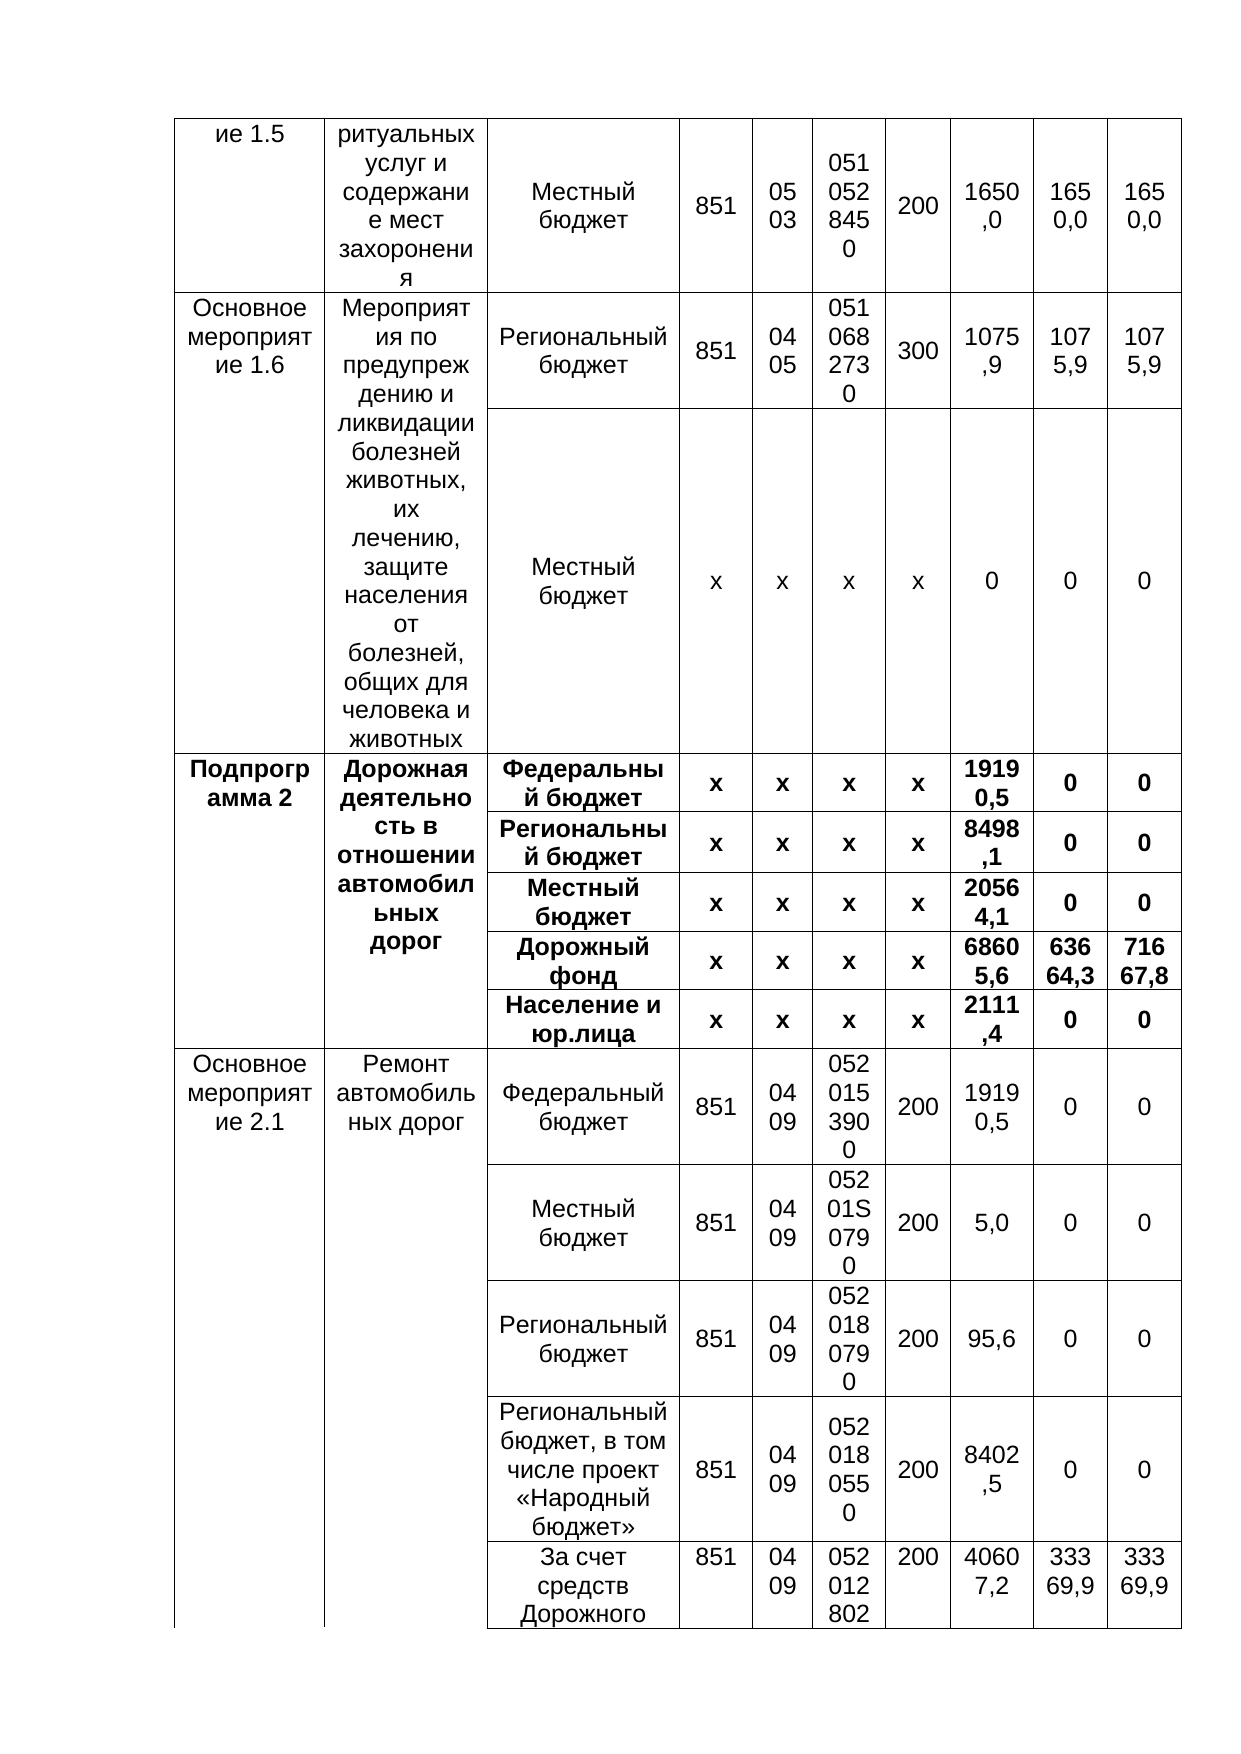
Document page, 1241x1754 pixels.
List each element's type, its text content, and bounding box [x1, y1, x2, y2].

table_cell х [680, 812, 752, 872]
table_cell 0 [1108, 1049, 1181, 1164]
table_cell 71667,8 [1108, 932, 1181, 989]
table_cell Местный бюджет [488, 1165, 679, 1280]
table_cell 0 [1108, 990, 1181, 1048]
table_cell Региональный бюджет, в том числе проект «Народный бюджет» [488, 1397, 679, 1541]
table_cell х [813, 932, 885, 989]
table_cell 0520180550 [813, 1397, 885, 1541]
table_cell х [886, 990, 950, 1048]
table_cell х [680, 754, 752, 811]
table_cell 0 [1108, 1281, 1181, 1396]
table_cell Дорожная деятельность в отношении автомобильных дорог [325, 754, 487, 1048]
table_cell 0520153900 [813, 1049, 885, 1164]
table_cell 0405 [753, 293, 812, 408]
table_cell 200 [886, 1542, 950, 1628]
table_cell 20564,1 [951, 873, 1033, 931]
table_cell 05 03 [753, 119, 812, 292]
table_cell 0 [1034, 812, 1107, 872]
table_cell 200 [886, 1281, 950, 1396]
table_cell 0 [1108, 812, 1181, 872]
table_cell 0 [1108, 873, 1181, 931]
table_cell х [753, 409, 812, 753]
table_cell х [886, 873, 950, 931]
table_cell 0 [1108, 754, 1181, 811]
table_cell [325, 119, 487, 292]
table_cell 0 [1034, 990, 1107, 1048]
table_cell 851 [680, 1397, 752, 1541]
table_cell 851 [680, 1165, 752, 1280]
table_cell Региональный бюджет [488, 293, 679, 408]
table_cell 8498,1 [951, 812, 1033, 872]
table_cell 0520128020 [813, 1542, 885, 1628]
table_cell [175, 119, 324, 292]
table_cell 200 [886, 1165, 950, 1280]
table_cell Федеральный бюджет [488, 1049, 679, 1164]
table_cell Региональный бюджет [488, 812, 679, 872]
table_cell 0 [1034, 1049, 1107, 1164]
table_cell Местный бюджет [488, 873, 679, 931]
table_cell Местный бюджет [488, 119, 679, 292]
table_cell Основное мероприятие 2.1 [175, 1049, 325, 1628]
table_cell 0 [1034, 409, 1107, 753]
table_cell 0 [1034, 1397, 1107, 1541]
table_cell Ремонт автомобильных дорог [325, 1049, 487, 1628]
table_cell 1650,0 [1034, 119, 1107, 292]
table_cell Региональный бюджет [488, 1281, 679, 1396]
table_cell х [753, 990, 812, 1048]
table_cell 40607,2 [951, 1542, 1033, 1628]
table_cell 19190,5 [951, 1049, 1033, 1164]
table_cell х [886, 812, 950, 872]
table_cell х [753, 754, 812, 811]
table_cell 0 [1108, 1165, 1181, 1280]
table_cell 1650,0 [951, 119, 1033, 292]
table_cell 0520180790 [813, 1281, 885, 1396]
table_cell х [813, 990, 885, 1048]
table_cell 851 [680, 1542, 752, 1628]
table_cell Дорожный фонд [488, 932, 679, 989]
table_cell 33369,9 [1108, 1542, 1181, 1628]
table_cell 200 [886, 119, 950, 292]
table_cell х [886, 409, 950, 753]
table_cell 0 [1108, 1397, 1181, 1541]
table_cell 0409 [753, 1049, 812, 1164]
table_cell 2111,4 [951, 990, 1033, 1048]
table_cell 200 [886, 1397, 950, 1541]
table_cell 0409 [753, 1281, 812, 1396]
table_cell х [680, 990, 752, 1048]
table_cell х [886, 754, 950, 811]
table_cell 63664,3 [1034, 932, 1107, 989]
table_cell 1075,9 [1108, 293, 1181, 408]
table_cell 04 09 [753, 1542, 812, 1628]
table_cell 300 [886, 293, 950, 408]
table_cell Федеральный бюджет [488, 754, 679, 811]
table_cell 0 [1108, 409, 1181, 753]
table_cell 851 [680, 1049, 752, 1164]
table_cell х [680, 873, 752, 931]
table_cell 0409 [753, 1165, 812, 1280]
table_cell 0409 [753, 1397, 812, 1541]
table_cell 68605,6 [951, 932, 1033, 989]
table_cell 95,6 [951, 1281, 1033, 1396]
table_cell 19190,5 [951, 754, 1033, 811]
table_cell 1650,0 [1108, 119, 1181, 292]
table_cell 0 [1034, 1281, 1107, 1396]
table_cell 33369,9 [1034, 1542, 1107, 1628]
table_cell х [813, 409, 885, 753]
table_cell 851 [680, 1281, 752, 1396]
table_cell Население и юр.лица [488, 990, 679, 1048]
table_cell 0510682730 [813, 293, 885, 408]
table_cell х [680, 932, 752, 989]
table_cell х [753, 812, 812, 872]
table_cell х [813, 754, 885, 811]
table_cell 1075,9 [1034, 293, 1107, 408]
table_cell Мероприятия по предупреждению и ликвидации болезней животных, их лечению, защите населения от болезней, общих для человека и животных [325, 293, 487, 753]
table_cell 8402,5 [951, 1397, 1033, 1541]
table_cell 851 [680, 293, 752, 408]
table_cell 0 [951, 409, 1033, 753]
table_cell х [680, 409, 752, 753]
table_cell 0 [1034, 873, 1107, 931]
table_cell 0510528450 [813, 119, 885, 292]
table_cell х [753, 932, 812, 989]
table_cell 0 [1034, 1165, 1107, 1280]
table_cell 1075,9 [951, 293, 1033, 408]
table_cell х [753, 873, 812, 931]
table_cell 5,0 [951, 1165, 1033, 1280]
table_cell х [813, 812, 885, 872]
table_cell 05201S0790 [813, 1165, 885, 1280]
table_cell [488, 1542, 679, 1628]
table_cell 200 [886, 1049, 950, 1164]
table_cell 0 [1034, 754, 1107, 811]
table_cell х [886, 932, 950, 989]
table_cell Подпрограмма 2 [175, 754, 324, 1048]
table_cell 851 [680, 119, 752, 292]
table_cell х [813, 873, 885, 931]
table_cell Местный бюджет [488, 409, 679, 753]
table_cell Основное мероприятие 1.6 [175, 293, 324, 753]
